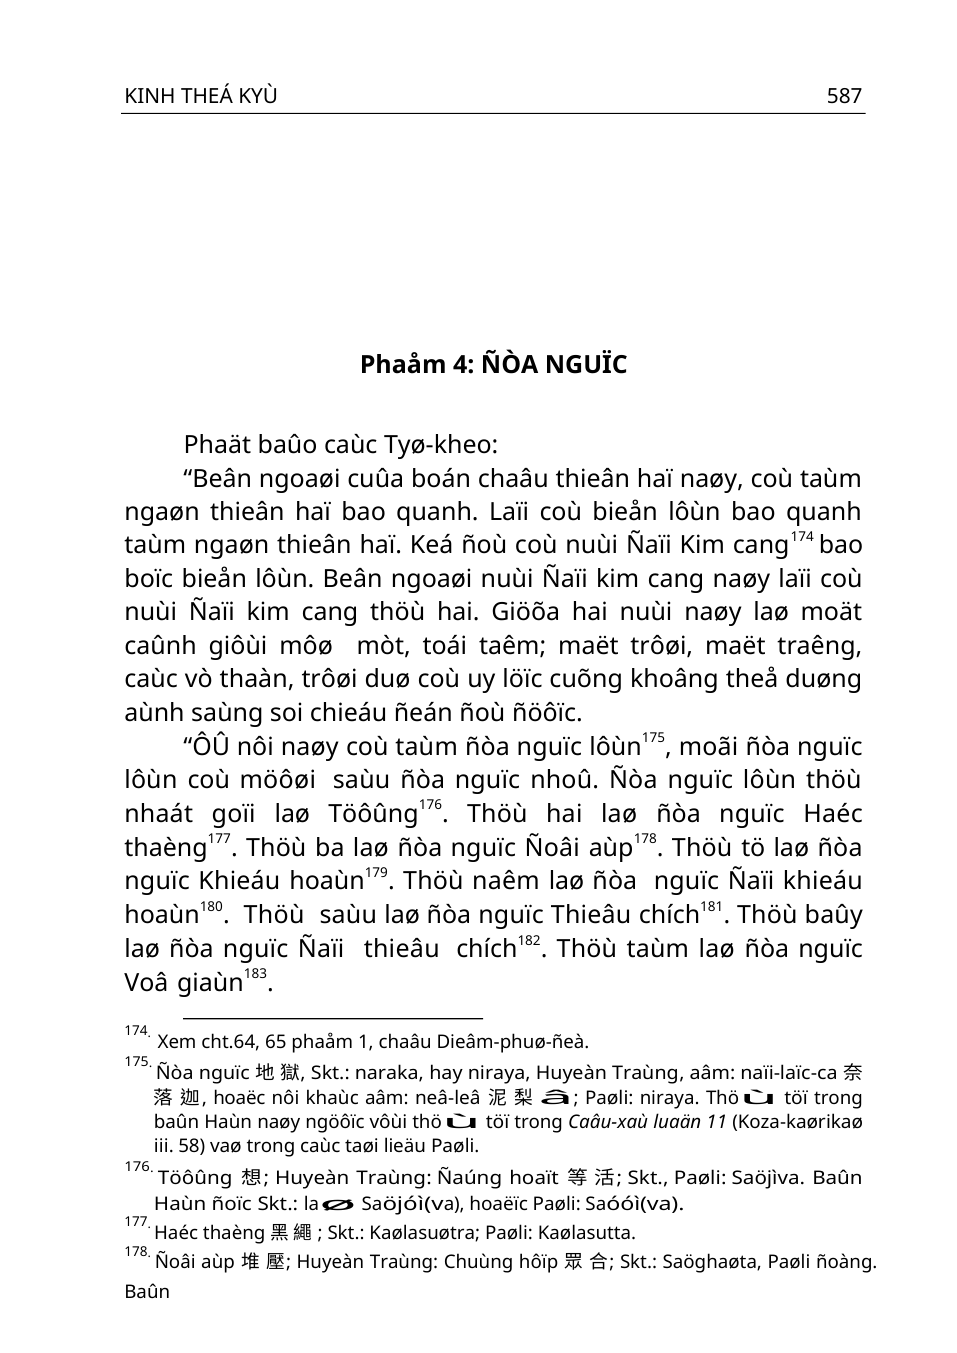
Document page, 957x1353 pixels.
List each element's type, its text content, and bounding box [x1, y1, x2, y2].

text “ÔÛ nôi naøy coù taùm ñòa nguïc lôùn175, moãi ñòa nguïc lôùn coù möôøi saùu ñòa nguïc nhoû. Ñòa nguïc lôùn thöù nhaát goïi laø Töôûng176. Thöù hai laø ñòa nguïc Haéc thaèng177. Thöù ba laø ñòa nguïc Ñoâi aùp178. Thöù tö laø ñòa nguïc Khieáu hoaùn179. Thöù naêm laø ñòa nguïc Ñaïi khieáu hoaùn180. Thöù saùu laø ñòa nguïc Thieâu chích181. Thöù baûy laø ñòa nguïc Ñaïi thieâu chích182. Thöù taùm laø ñòa nguïc Voâ giaùn183. [124, 728, 863, 999]
text KINH THEÁ KYÙ 587 [124, 81, 877, 109]
subtitle Phaåm 4: ÑÒA NGUÏC [266, 347, 721, 381]
text 174. Xem cht.64, 65 phaåm 1, chaâu Dieâm-phuø-ñeà. [124, 1021, 877, 1054]
text 178. Ñoâi aùp 堆 壓; Huyeàn Traùng: Chuùng hôïp 眾 合; Skt.: Saöghaøta, Paøli ñoàng. Baûn [124, 1245, 877, 1304]
text 175. Ñòa nguïc 地 獄, Skt.: naraka, hay niraya, Huyeàn Traùng, aâm: naïi-laïc-ca 奈 落 迦, hoaëc nôi khaùc aâm: neâ-leâ 泥 梨â; Paøli: niraya. Thöù töï trong baûn Haùn naøy ngöôïc vôùi thöù töï trong Caâu-xaù luaän 11 (Koza-kaørikaø iii. 58) vaø trong caùc taøi lieäu Paøli. [124, 1054, 863, 1158]
text “Beân ngoaøi cuûa boán chaâu thieân haï naøy, coù taùm ngaøn thieân haï bao quanh. Laïi coù bieån lôùn bao quanh taùm ngaøn thieân haï. Keá ñoù coù nuùi Ñaïi Kim cang174 bao boïc bieån lôùn. Beân ngoaøi nuùi Ñaïi kim cang naøy laïi coù nuùi Ñaïi kim cang thöù hai. Giöõa hai nuùi naøy laø moät caûnh giôùi môø mòt, toái taêm; maët trôøi, maët traêng, caùc vò thaàn, trôøi duø coù uy löïc cuõng khoâng theå duøng aùnh saùng soi chieáu ñeán ñoù ñöôïc. [124, 461, 863, 728]
text Phaät baûo caùc Tyø-kheo: [183, 428, 877, 460]
text 177. Haéc thaèng 黑 繩 ; Skt.: Kaølasuøtra; Paøli: Kaølasutta. [124, 1216, 877, 1245]
text 176. Töôûng 想; Huyeàn Traùng: Ñaúng hoaït 等 活; Skt., Paøli: Saöjìva. Baûn Haùn ñoïc Skt.: laø Saöjóì(va), hoaëïc Paøli: Saóóì(va). [124, 1159, 863, 1216]
